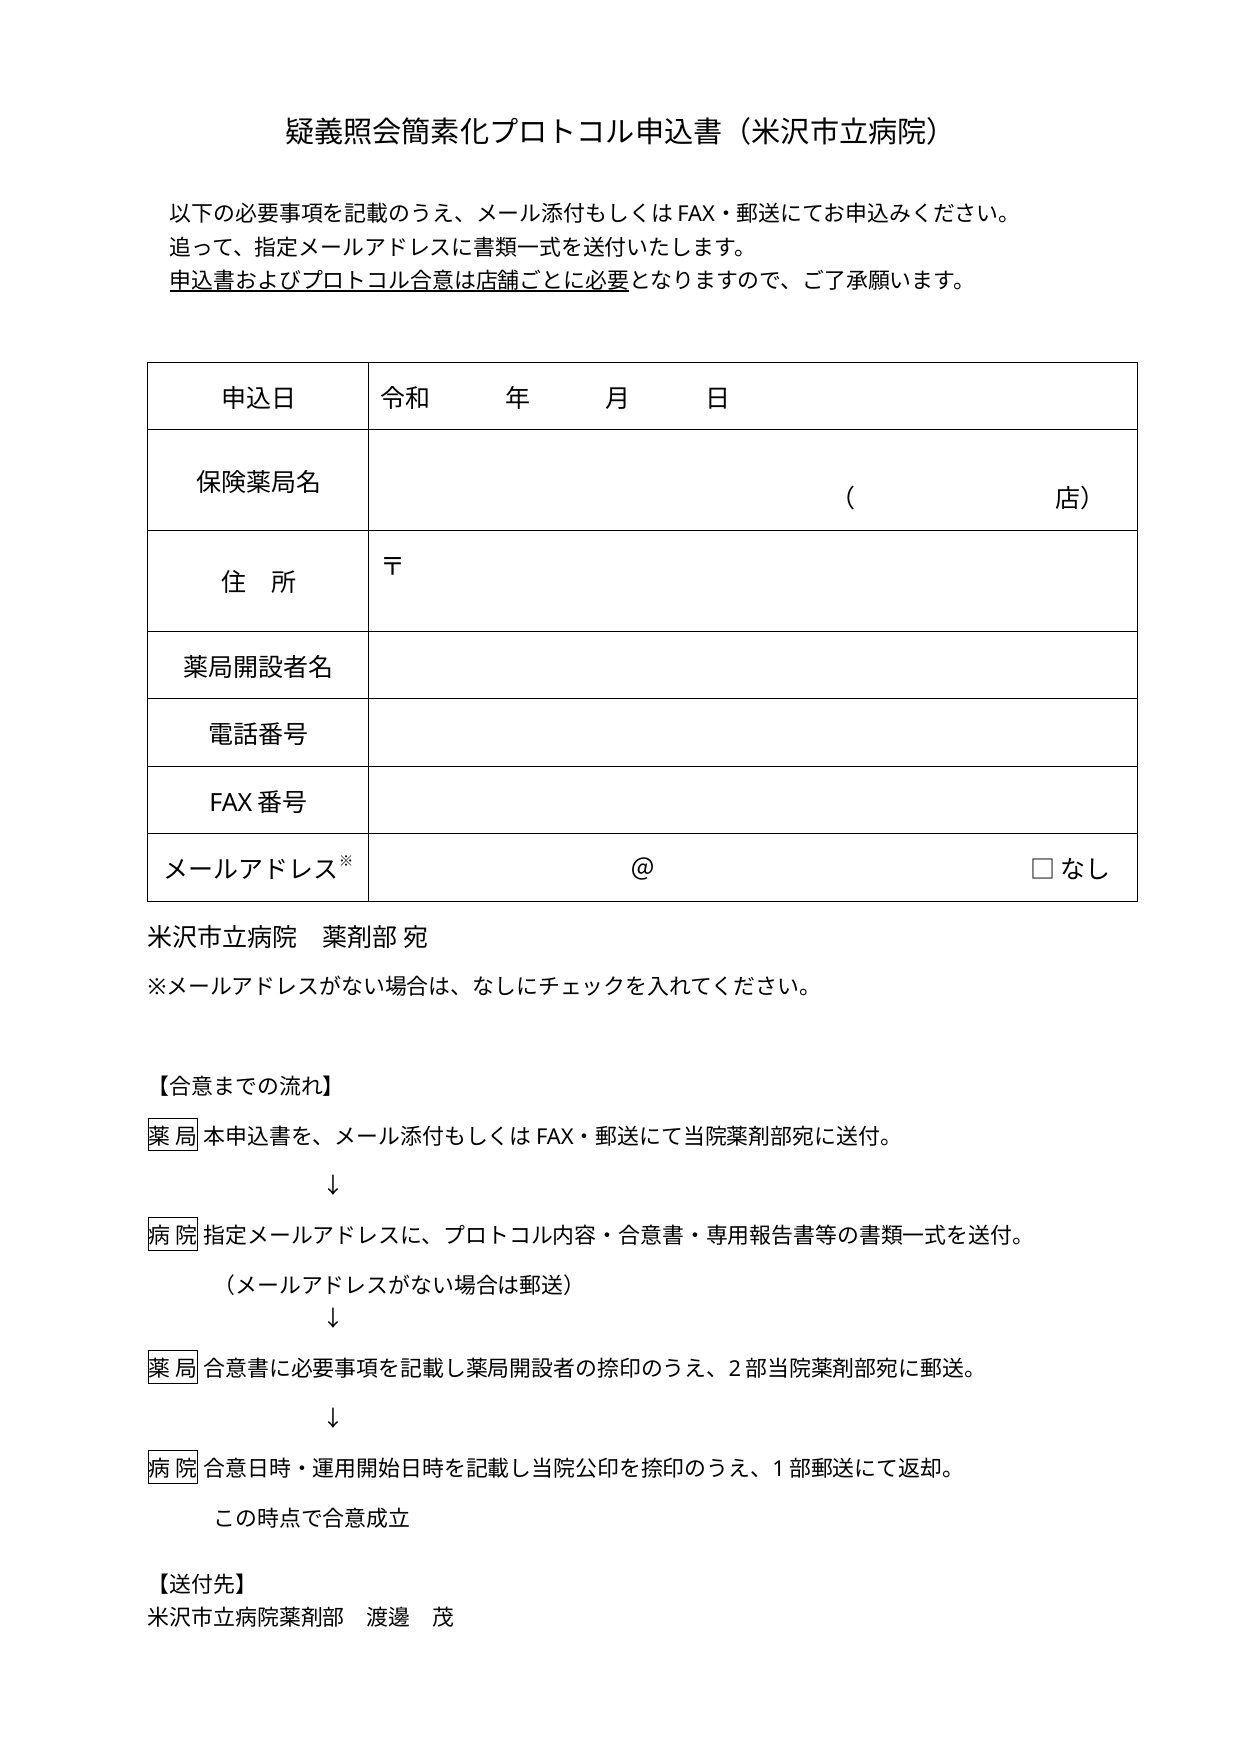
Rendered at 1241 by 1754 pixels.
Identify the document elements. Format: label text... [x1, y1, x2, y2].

table_cell 電話番号 [148, 699, 368, 766]
text 薬 局 合意書に必要事項を記載し薬局開設者の捺印のうえ、2部当院薬剤部宛に郵送。 [148, 1334, 1092, 1400]
table_cell 住 所 [148, 531, 368, 631]
text ↓ [148, 1400, 1092, 1433]
text 病 院 指定メールアドレスに、プロトコル内容・合意書・専用報告書等の書類一式を送付。 [148, 1201, 1092, 1267]
table_header 令和 年 月 日 [369, 363, 1137, 429]
table_cell FAX番号 [148, 767, 368, 833]
table_cell 保険薬局名 [148, 430, 368, 530]
text ※メールアドレスがない場合は、なしにチェックを入れてください。 [148, 968, 1092, 1002]
table_cell メールアドレス※ [148, 834, 368, 901]
text ↓ [148, 1301, 1092, 1334]
text 薬 局 本申込書を、メール添付もしくはFAX・郵送にて当院薬剤部宛に送付。 [148, 1101, 1092, 1168]
table_cell ＠ □ なし [369, 834, 1137, 901]
text 米沢市立病院薬剤部 渡邊 茂 [148, 1600, 1092, 1633]
text 追って、指定メールアドレスに書類一式を送付いたします。 [148, 229, 1092, 262]
text 以下の必要事項を記載のうえ、メール添付もしくはFAX・郵送にてお申込みください。 [148, 196, 1092, 229]
table_cell 〒 [369, 531, 1137, 631]
text この時点で合意成立 [148, 1500, 1092, 1533]
text 米沢市立病院 薬剤部 宛 [148, 902, 1092, 968]
table_cell [369, 699, 1137, 766]
text 【合意までの流れ】 [148, 1068, 1092, 1101]
table_cell [369, 632, 1137, 698]
text 申込書およびプロトコル合意は店舗ごとに必要となりますので、ご了承願います。 [148, 262, 1092, 295]
text 【送付先】 [148, 1566, 1092, 1600]
table_cell （ 店） [369, 430, 1137, 530]
table_cell 薬局開設者名 [148, 632, 368, 698]
table_header 申込日 [148, 363, 368, 429]
table_cell [369, 767, 1137, 833]
text （メールアドレスがない場合は郵送） [148, 1267, 1092, 1301]
text 疑義照会簡素化プロトコル申込書（米沢市立病院） [148, 96, 1092, 162]
text ↓ [148, 1168, 1092, 1201]
text 病 院 合意日時・運用開始日時を記載し当院公印を捺印のうえ、1部郵送にて返却。 [148, 1433, 1092, 1500]
